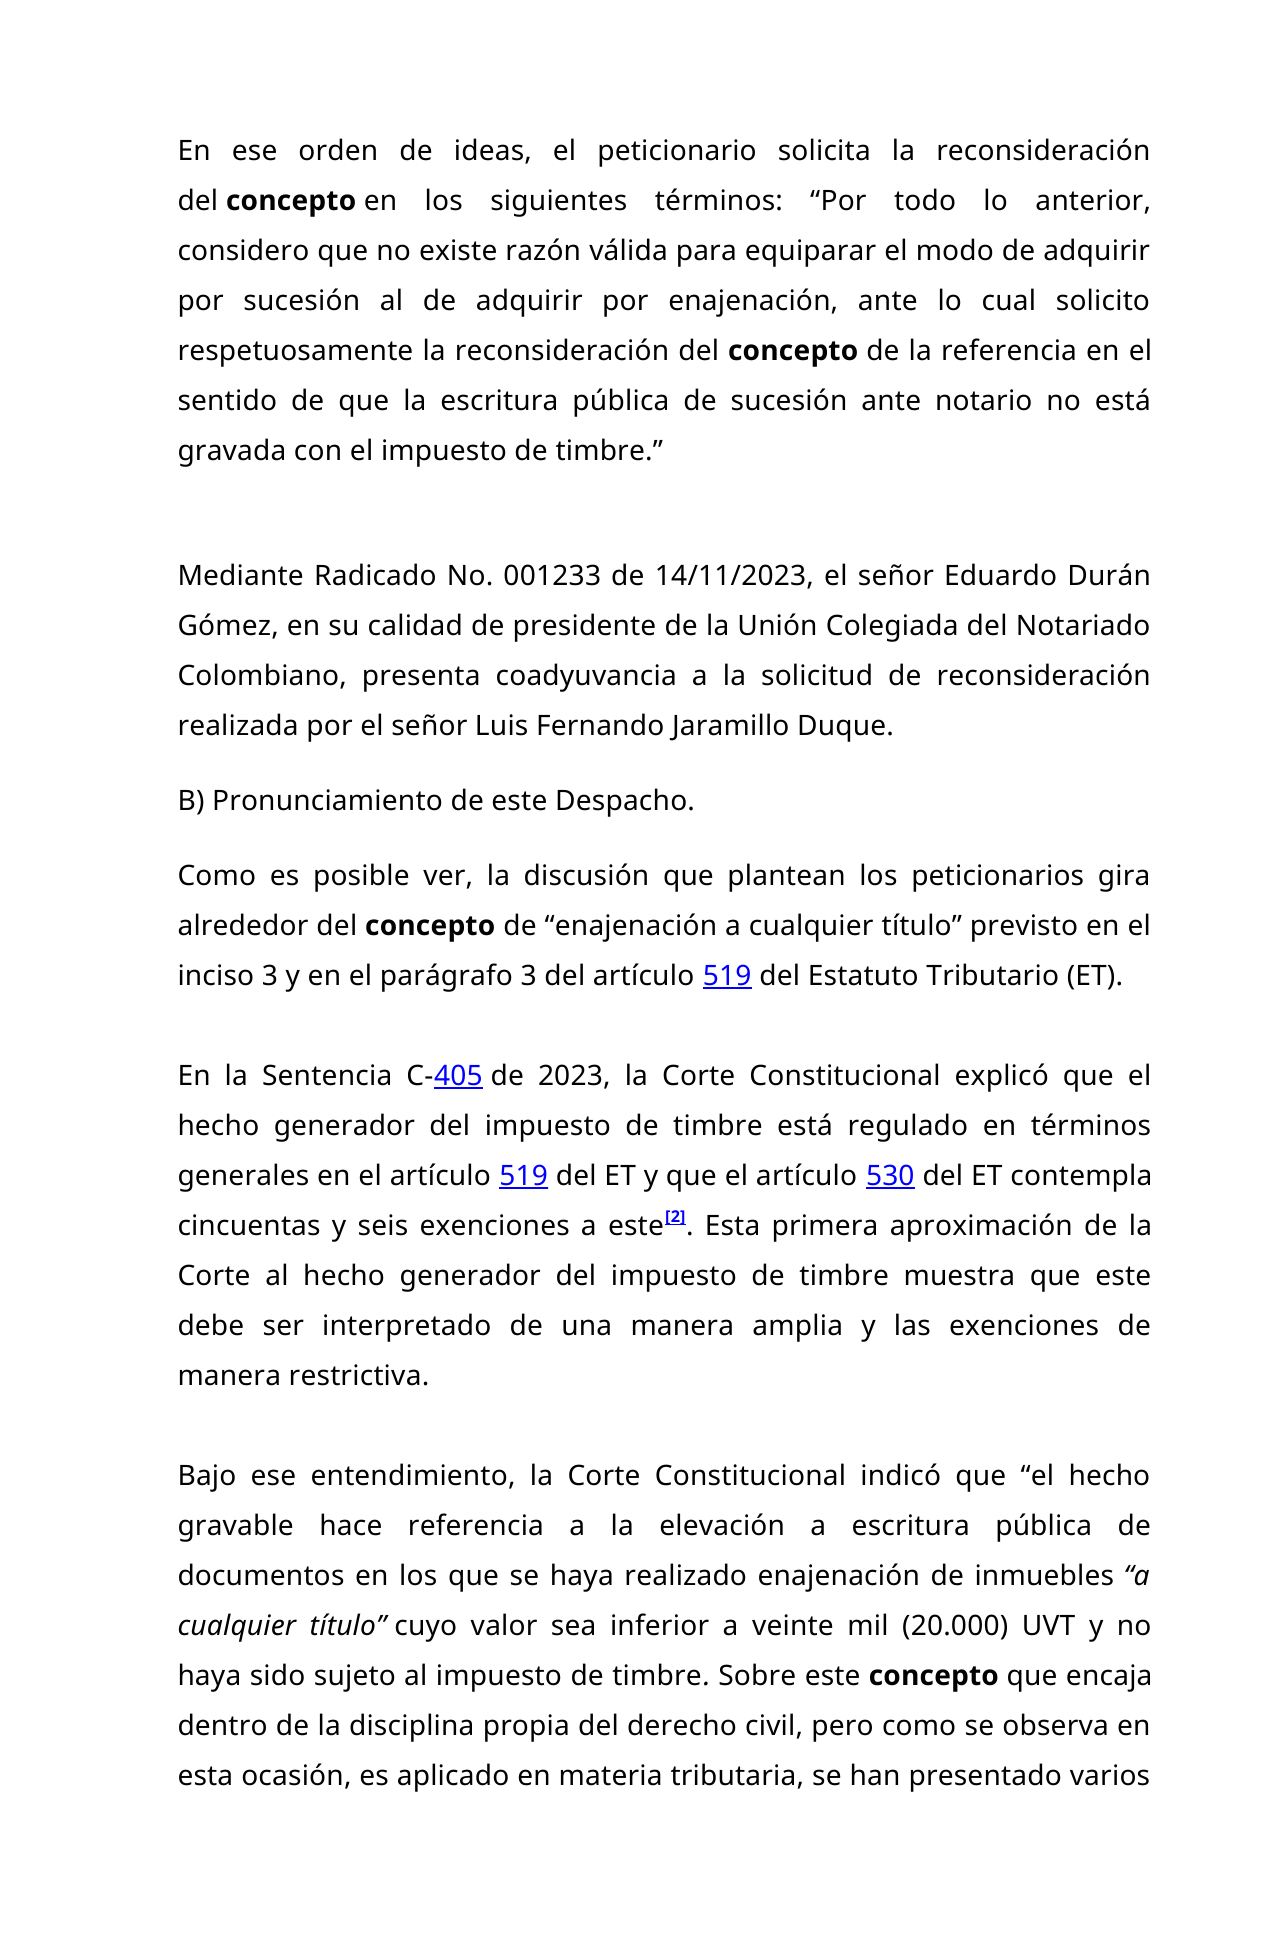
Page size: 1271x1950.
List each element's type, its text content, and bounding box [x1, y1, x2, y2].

text En la Sentencia C-405 de 2023, la Corte Constitucional explicó que el hecho generador del impuesto de timbre está regulado en términos generales en el artículo 519 del ET y que el artículo 530 del ET contempla cincuentas y seis exenciones a este[2]. Esta primera aproximación de la Corte al hecho generador del impuesto de timbre muestra que este debe ser interpretado de una manera amplia y las exenciones de manera restrictiva. [177, 1043, 1153, 1393]
text Mediante Radicado No. 001233 de 14/11/2023, el señor Eduardo Durán Gómez, en su calidad de presidente de la Unión Colegiada del Notariado Colombiano, presenta coadyuvancia a la solicitud de reconsideración realizada por el señor Luis Fernando Jaramillo Duque. [177, 543, 1153, 743]
text Como es posible ver, la discusión que plantean los peticionarios gira alrededor del concepto de “enajenación a cualquier título” previsto en el inciso 3 y en el parágrafo 3 del artículo 519 del Estatuto Tributario (ET). [177, 843, 1153, 993]
text En ese orden de ideas, el peticionario solicita la reconsideración del concepto en los siguientes términos: “Por todo lo anterior, considero que no existe razón válida para equiparar el modo de adquirir por sucesión al de adquirir por enajenación, ante lo cual solicito respetuosamente la reconsideración del concepto de la referencia en el sentido de que la escritura pública de sucesión ante notario no está gravada con el impuesto de timbre.” [177, 118, 1153, 468]
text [177, 1443, 1153, 1793]
text B) Pronunciamiento de este Despacho. [177, 768, 1153, 818]
